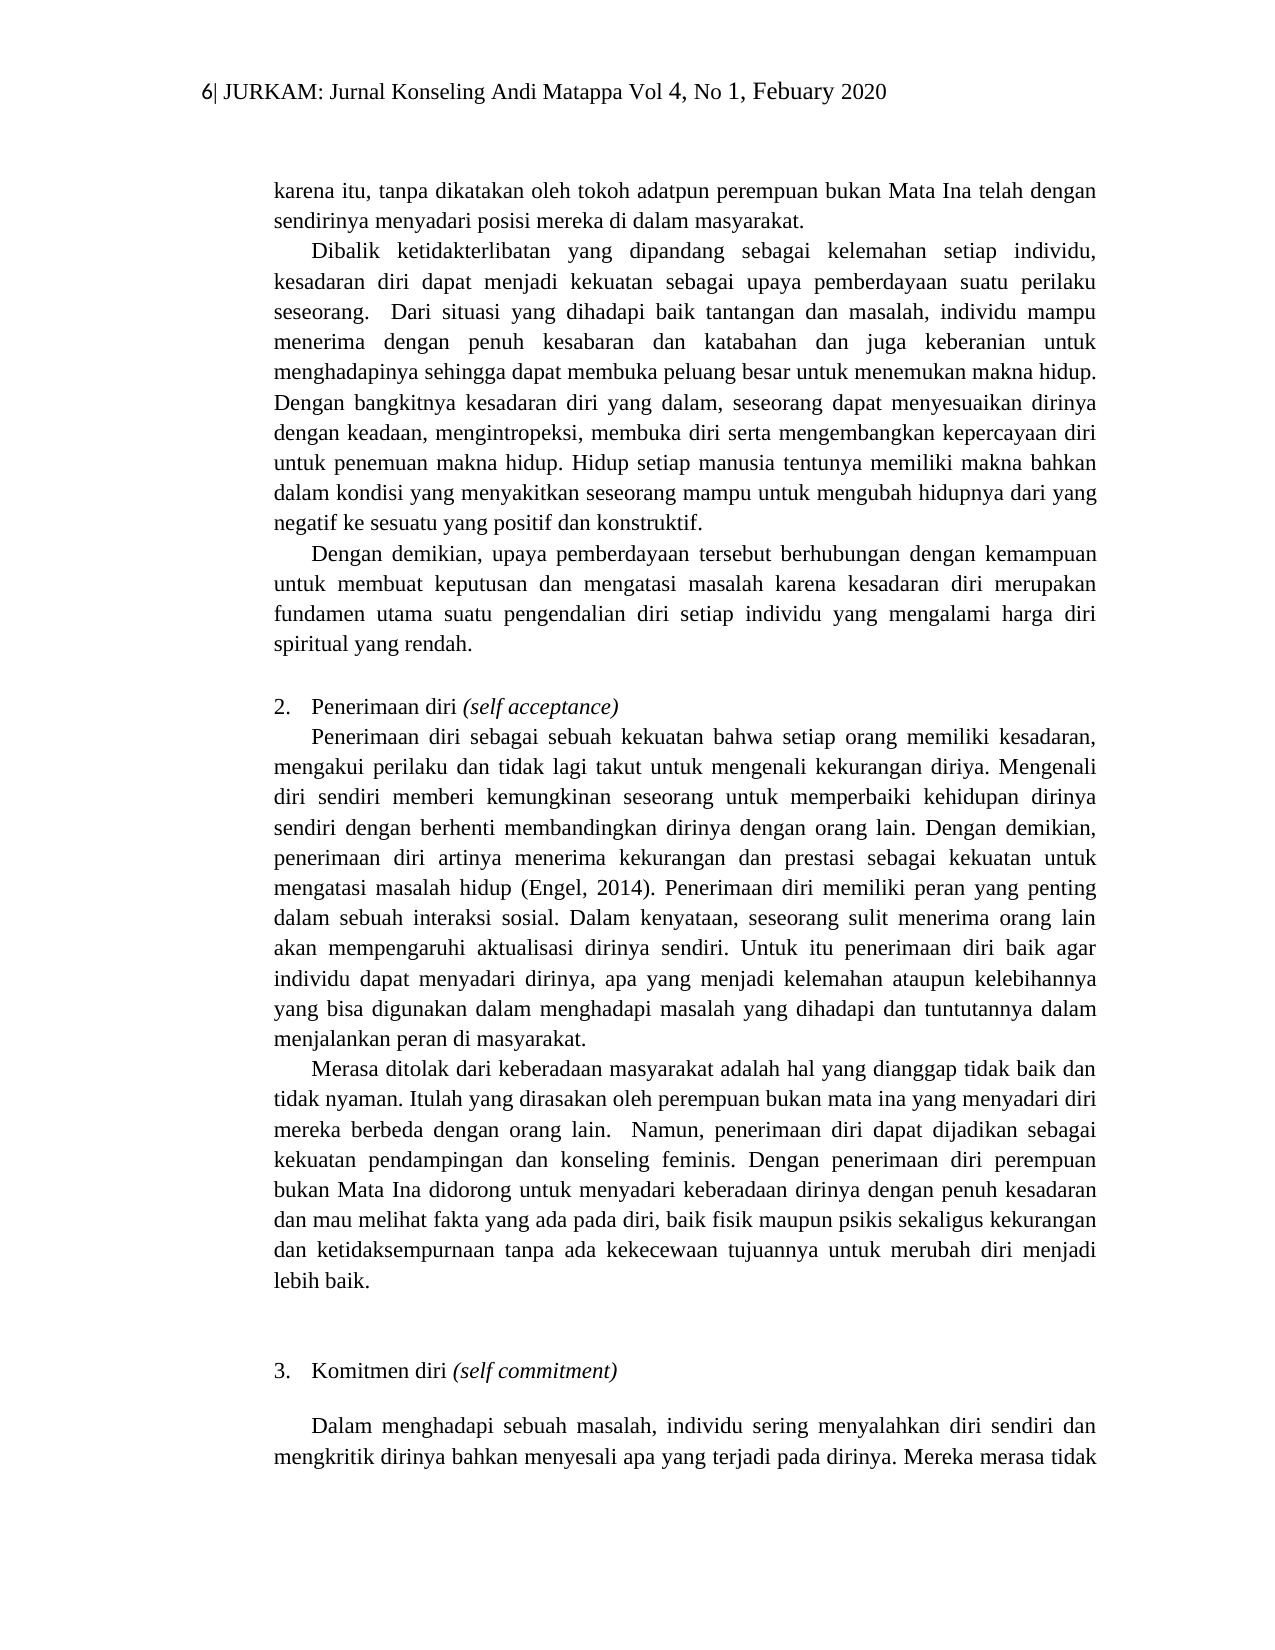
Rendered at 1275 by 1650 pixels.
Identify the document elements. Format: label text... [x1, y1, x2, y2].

text Penerimaan diri sebagai sebuah kekuatan bahwa setiap orang memiliki kesadaran, mengakui perilaku dan tidak lagi takut untuk mengenali kekurangan diriya. Mengenali diri sendiri memberi kemungkinan seseorang untuk memperbaiki kehidupan dirinya sendiri dengan berhenti membandingkan dirinya dengan orang lain. Dengan demikian, penerimaan diri artinya menerima kekurangan dan prestasi sebagai kekuatan untuk mengatasi masalah hidup (Engel, 2014). Penerimaan diri memiliki peran yang penting dalam sebuah interaksi sosial. Dalam kenyataan, seseorang sulit menerima orang lain akan mempengaruhi aktualisasi dirinya sendiri. Untuk itu penerimaan diri baik agar individu dapat menyadari dirinya, apa yang menjadi kelemahan ataupun kelebihannya yang bisa digunakan dalam menghadapi masalah yang dihadapi dan tuntutannya dalam menjalankan peran di masyarakat. [274, 723, 1098, 1051]
list Penerimaan diri (self acceptance) [274, 693, 1098, 719]
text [274, 1412, 1098, 1469]
text Dengan demikian, upaya pemberdayaan tersebut berhubungan dengan kemampuan untuk membuat keputusan dan mengatasi masalah karena kesadaran diri merupakan fundamen utama suatu pengendalian diri setiap individu yang mengalami harga diri spiritual yang rendah. [273, 540, 1098, 657]
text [273, 177, 1098, 234]
text Dibalik ketidakterlibatan yang dipandang sebagai kelemahan setiap individu, kesadaran diri dapat menjadi kekuatan sebagai upaya pemberdayaan suatu perilaku seseorang. Dari situasi yang dihadapi baik tantangan dan masalah, individu mampu menerima dengan penuh kesabaran dan katabahan dan juga keberanian untuk menghadapinya sehingga dapat membuka peluang besar untuk menemukan makna hidup. Dengan bangkitnya kesadaran diri yang dalam, seseorang dapat menyesuaikan dirinya dengan keadaan, mengintropeksi, membuka diri serta mengembangkan kepercayaan diri untuk penemuan makna hidup. Hidup setiap manusia tentunya memiliki makna bahkan dalam kondisi yang menyakitkan seseorang mampu untuk mengubah hidupnya dari yang negatif ke sesuatu yang positif dan konstruktif. [273, 238, 1098, 536]
list Komitmen diri (self commitment) [274, 1357, 1098, 1384]
text Merasa ditolak dari keberadaan masyarakat adalah hal yang dianggap tidak baik dan tidak nyaman. Itulah yang dirasakan oleh perempuan bukan mata ina yang menyadari diri mereka berbeda dengan orang lain. Namun, penerimaan diri dapat dijadikan sebagai kekuatan pendampingan dan konseling feminis. Dengan penerimaan diri perempuan bukan Mata Ina didorong untuk menyadari keberadaan dirinya dengan penuh kesadaran dan mau melihat fakta yang ada pada diri, baik fisik maupun psikis sekaligus kekurangan dan ketidaksempurnaan tanpa ada kekecewaan tujuannya untuk merubah diri menjadi lebih baik. [273, 1055, 1098, 1293]
